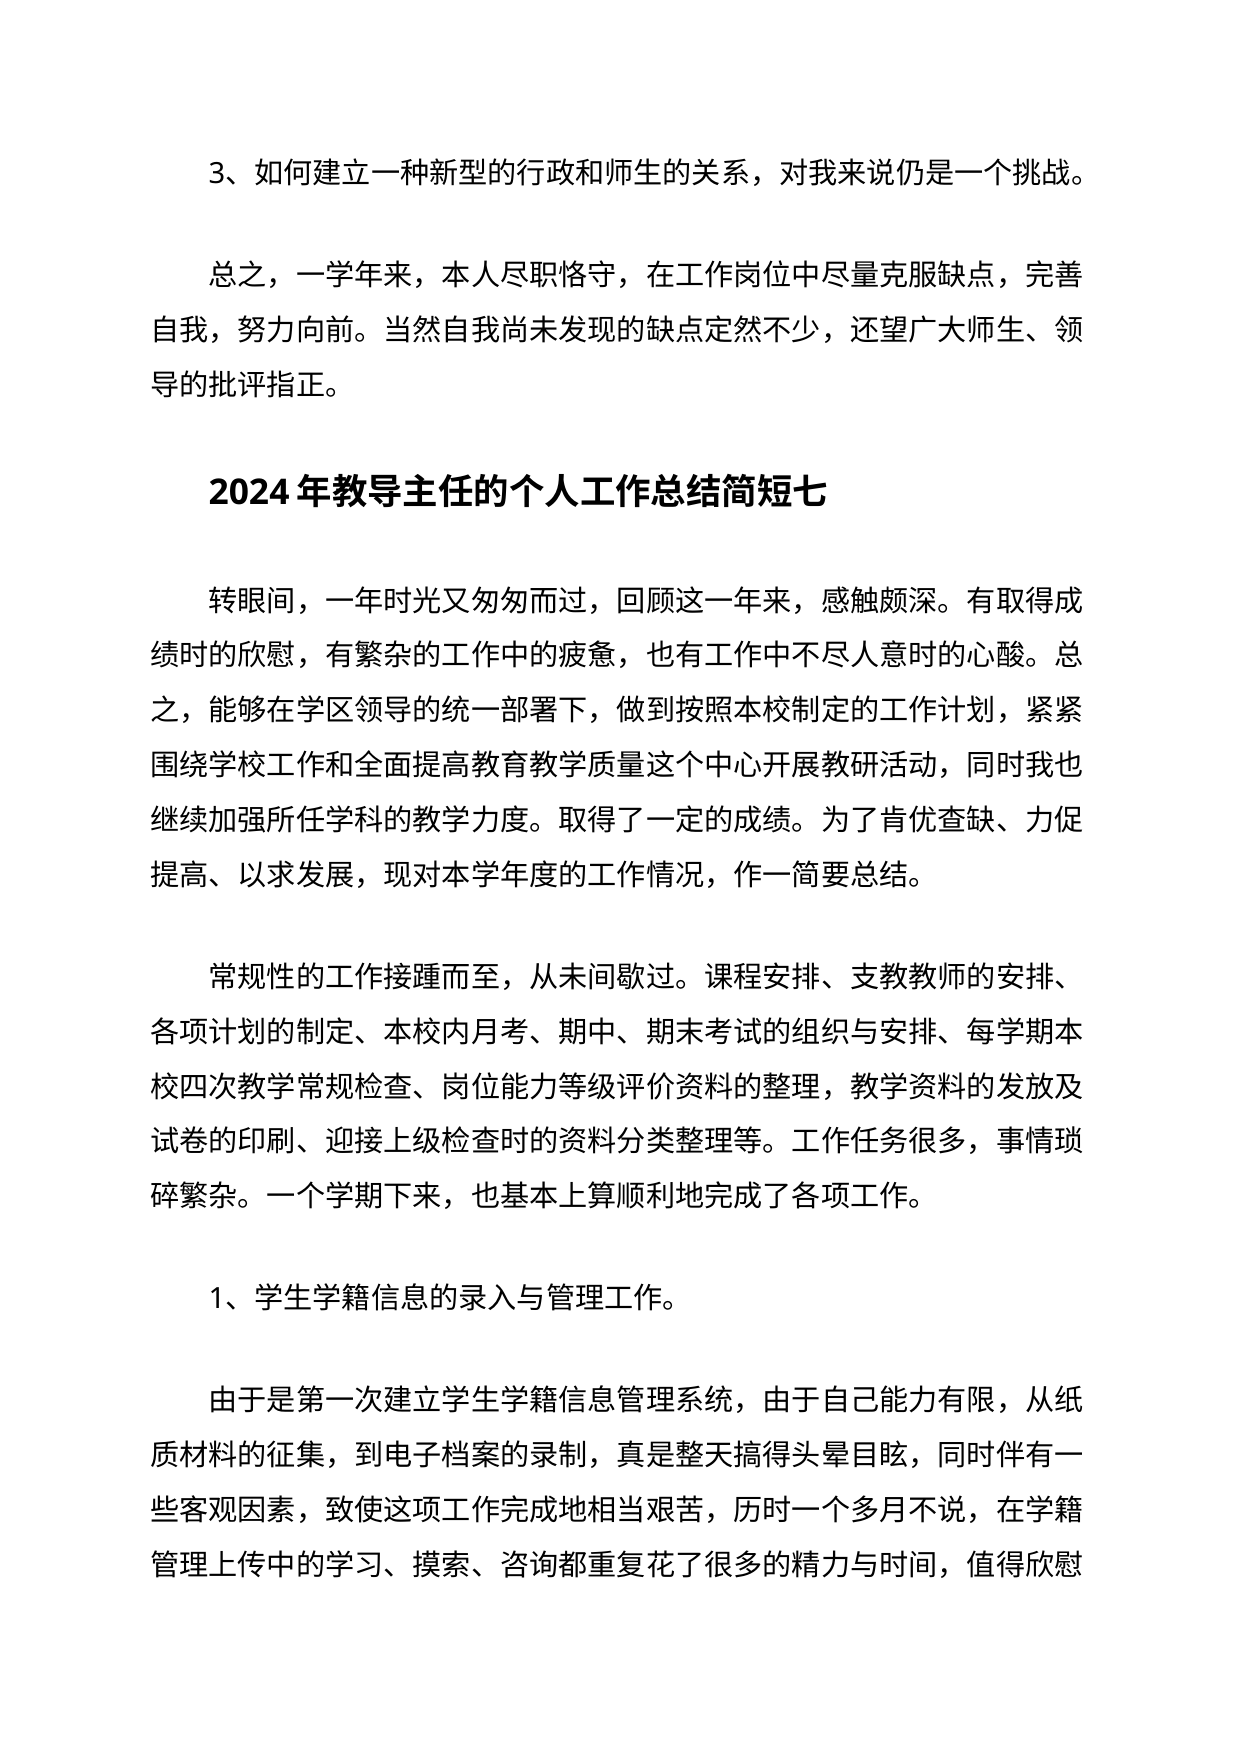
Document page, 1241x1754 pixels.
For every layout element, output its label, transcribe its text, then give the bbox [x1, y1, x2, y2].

text 1、学生学籍信息的录入与管理工作。 [150, 1275, 1090, 1317]
text 常规性的工作接踵而至，从未间歇过。课程安排、支教教师的安排、各项计划的制定、本校内月考、期中、期末考试的组织与安排、每学期本校四次教学常规检查、岗位能力等级评价资料的整理，教学资料的发放及试卷的印刷、迎接上级检查时的资料分类整理等。工作任务很多，事情琐碎繁杂。一个学期下来，也基本上算顺利地完成了各项工作。 [150, 953, 1090, 1215]
text 2024年教导主任的个人工作总结简短七 [150, 463, 1090, 515]
text 总之，一学年来，本人尽职恪守，在工作岗位中尽量克服缺点，完善自我，努力向前。当然自我尚未发现的缺点定然不少，还望广大师生、领导的批评指正。 [150, 252, 1090, 404]
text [150, 1377, 1090, 1584]
text 转眼间，一年时光又匆匆而过，回顾这一年来，感触颇深。有取得成绩时的欣慰，有繁杂的工作中的疲惫，也有工作中不尽人意时的心酸。总之，能够在学区领导的统一部署下，做到按照本校制定的工作计划，紧紧围绕学校工作和全面提高教育教学质量这个中心开展教研活动，同时我也继续加强所任学科的教学力度。取得了一定的成绩。为了肯优查缺、力促提高、以求发展，现对本学年度的工作情况，作一简要总结。 [150, 577, 1090, 894]
text 3、如何建立一种新型的行政和师生的关系，对我来说仍是一个挑战。 [150, 150, 1090, 192]
